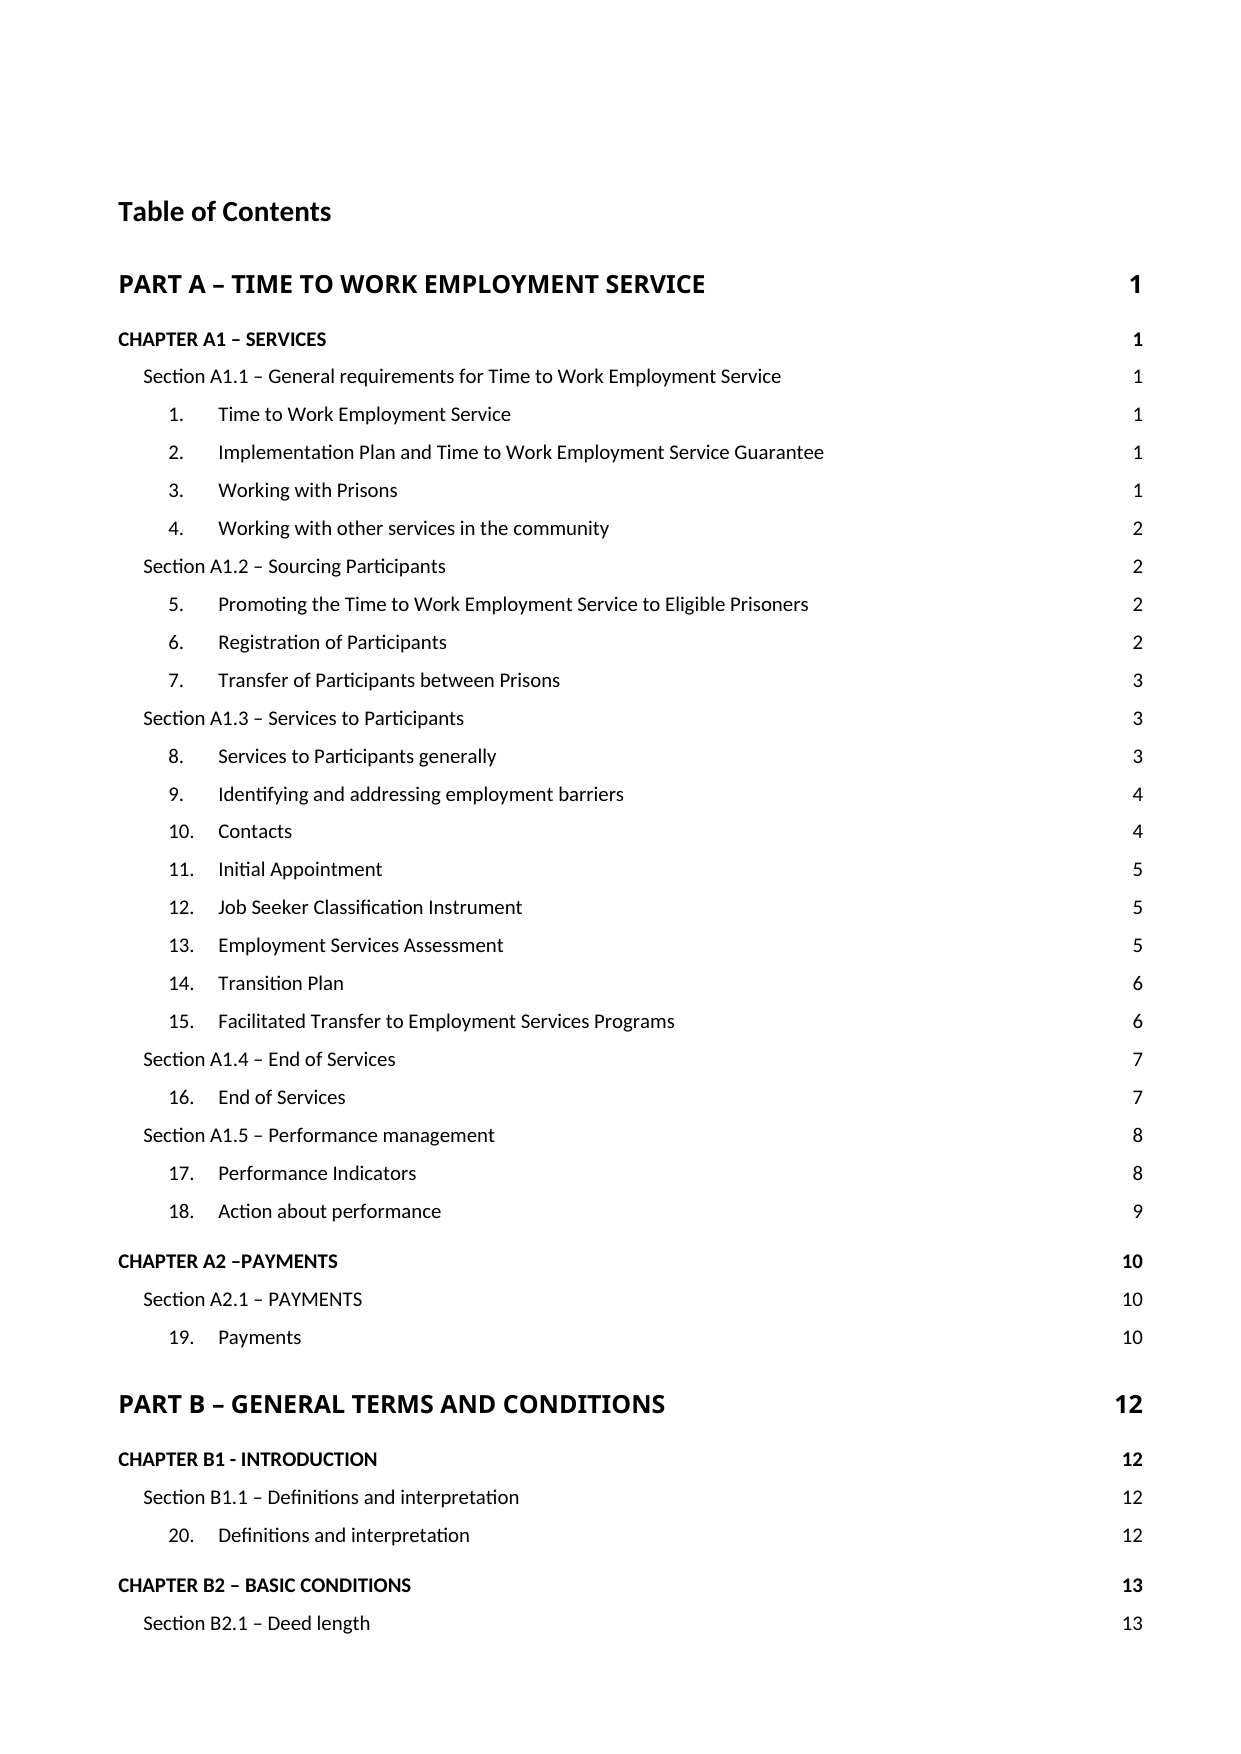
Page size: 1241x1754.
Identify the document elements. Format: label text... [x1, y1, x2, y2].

text 6. Registration of Participants 2 [168, 629, 1144, 654]
text 8. Services to Participants generally 3 [168, 743, 1144, 768]
text Section A1.3 – Services to Participants 3 [143, 705, 1144, 730]
text Section A1.2 – Sourcing Participants 2 [143, 553, 1144, 579]
text 17. Performance Indicators 8 [168, 1160, 1144, 1185]
text 9. Identifying and addressing employment barriers 4 [168, 781, 1144, 806]
text 18. Action about performance 9 [168, 1198, 1144, 1223]
text CHAPTER A1 – SERVICES 1 [118, 326, 1144, 351]
text Section B1.1 – Definitions and interpretation 12 [143, 1484, 1144, 1509]
text Section A2.1 – PAYMENTS 10 [143, 1286, 1144, 1312]
text 12. Job Seeker Classification Instrument 5 [168, 894, 1144, 920]
text Section A1.1 – General requirements for Time to Work Employment Service 1 [143, 364, 1144, 389]
text 15. Facilitated Transfer to Employment Services Programs 6 [168, 1008, 1144, 1034]
text CHAPTER B1 - INTRODUCTION 12 [118, 1446, 1144, 1471]
text 11. Initial Appointment 5 [168, 857, 1144, 882]
text 19. Payments 10 [168, 1324, 1144, 1349]
text 14. Transition Plan 6 [168, 970, 1144, 996]
text 20. Definitions and interpretation 12 [168, 1522, 1144, 1547]
text 7. Transfer of Participants between Prisons 3 [168, 667, 1144, 692]
text Section A1.4 – End of Services 7 [143, 1046, 1144, 1072]
text 4. Working with other services in the community 2 [168, 515, 1144, 541]
text 3. Working with Prisons 1 [168, 477, 1144, 503]
text 13. Employment Services Assessment 5 [168, 932, 1144, 958]
text 5. Promoting the Time to Work Employment Service to Eligible Prisoners 2 [168, 591, 1144, 617]
text CHAPTER B2 – BASIC CONDITIONS 13 [118, 1572, 1144, 1598]
subtitle Table of Contents [118, 193, 1144, 229]
text 10. Contacts 4 [168, 819, 1144, 844]
text PART B – GENERAL TERMS AND CONDITIONS 12 [118, 1387, 1144, 1421]
text 1. Time to Work Employment Service 1 [168, 402, 1144, 427]
text PART A – TIME TO WORK EMPLOYMENT SERVICE 1 [118, 267, 1144, 301]
text Section B2.1 – Deed length 13 [143, 1610, 1144, 1636]
text 16. End of Services 7 [168, 1084, 1144, 1109]
text 2. Implementation Plan and Time to Work Employment Service Guarantee 1 [168, 439, 1144, 465]
text CHAPTER A2 –PAYMENTS 10 [118, 1248, 1144, 1274]
text Section A1.5 – Performance management 8 [143, 1122, 1144, 1147]
